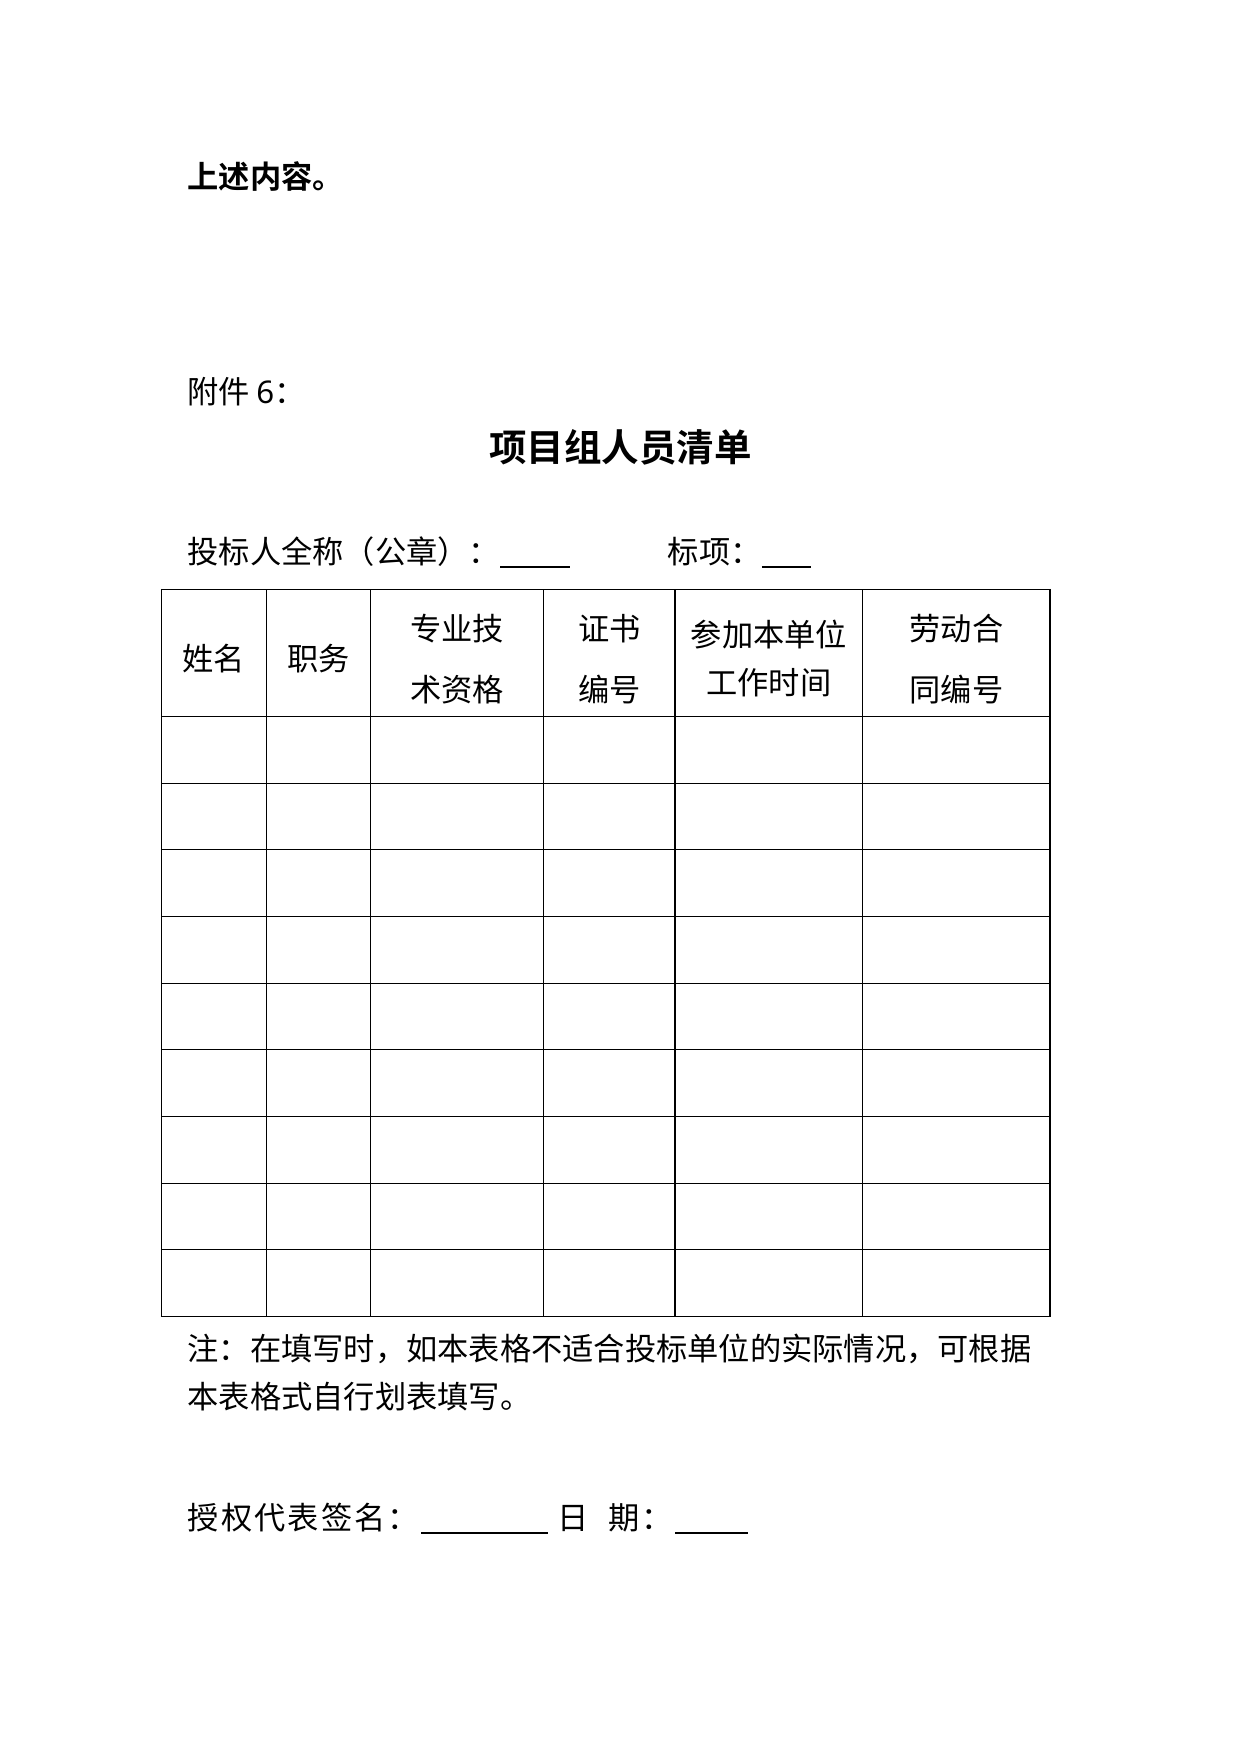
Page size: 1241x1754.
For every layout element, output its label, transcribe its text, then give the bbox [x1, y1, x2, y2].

table_cell [371, 1184, 543, 1249]
table_cell [371, 1250, 543, 1316]
table_cell [267, 1250, 370, 1316]
table_cell [863, 1250, 1049, 1316]
table_cell [863, 717, 1049, 782]
table_cell [676, 1117, 862, 1182]
text 投标人全称（公章）： 标项： [187, 527, 1053, 572]
table_cell [267, 1184, 370, 1249]
table_cell [676, 984, 862, 1049]
table_cell [676, 1184, 862, 1249]
table_cell [544, 850, 674, 916]
table_cell [544, 1250, 674, 1316]
table_cell [371, 917, 543, 982]
table_header 职务 [267, 590, 370, 716]
table_cell [863, 917, 1049, 982]
table_cell [162, 984, 266, 1049]
table_cell [544, 1050, 674, 1116]
table_cell [544, 717, 674, 782]
table_cell [863, 784, 1049, 849]
table_cell [162, 917, 266, 982]
table_cell [863, 1184, 1049, 1249]
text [187, 150, 1053, 198]
table_cell [544, 784, 674, 849]
table_cell [676, 717, 862, 782]
table_cell [267, 1117, 370, 1182]
table_cell [267, 784, 370, 849]
text 授权代表签名： 日 期： [187, 1491, 1053, 1539]
table_cell [162, 1250, 266, 1316]
table_cell [267, 850, 370, 916]
table_cell [863, 984, 1049, 1049]
table_cell [676, 784, 862, 849]
table_cell [267, 917, 370, 982]
table_cell [544, 1117, 674, 1182]
table_header 专业技 术资格 [371, 590, 543, 716]
text 注：在填写时，如本表格不适合投标单位的实际情况，可根据本表格式自行划表填写。 [187, 1322, 1053, 1418]
table_cell [863, 850, 1049, 916]
table_cell [162, 717, 266, 782]
table_cell [544, 984, 674, 1049]
table_cell [544, 917, 674, 982]
table_cell [371, 1050, 543, 1116]
table_cell [267, 1050, 370, 1116]
table_cell [863, 1050, 1049, 1116]
text 附件6： [187, 367, 1053, 412]
table_cell [162, 1117, 266, 1182]
table_cell [371, 784, 543, 849]
table_cell [863, 1117, 1049, 1182]
table_cell [676, 1250, 862, 1316]
table_cell [676, 917, 862, 982]
table_cell [267, 717, 370, 782]
table_cell [544, 1184, 674, 1249]
table_cell [267, 984, 370, 1049]
table_cell [162, 850, 266, 916]
table_cell [162, 784, 266, 849]
table_cell [676, 850, 862, 916]
table_header 姓名 [162, 590, 266, 716]
table_cell [371, 850, 543, 916]
table_cell [676, 1050, 862, 1116]
table_header 参加本单位工作时间 [676, 590, 862, 716]
table_header 证书 编号 [544, 590, 674, 716]
text 项目组人员清单 [187, 417, 1053, 472]
table_cell [162, 1050, 266, 1116]
table_cell [371, 1117, 543, 1182]
table_header 劳动合 同编号 [863, 590, 1049, 716]
table_cell [162, 1184, 266, 1249]
table_cell [371, 717, 543, 782]
table_cell [371, 984, 543, 1049]
